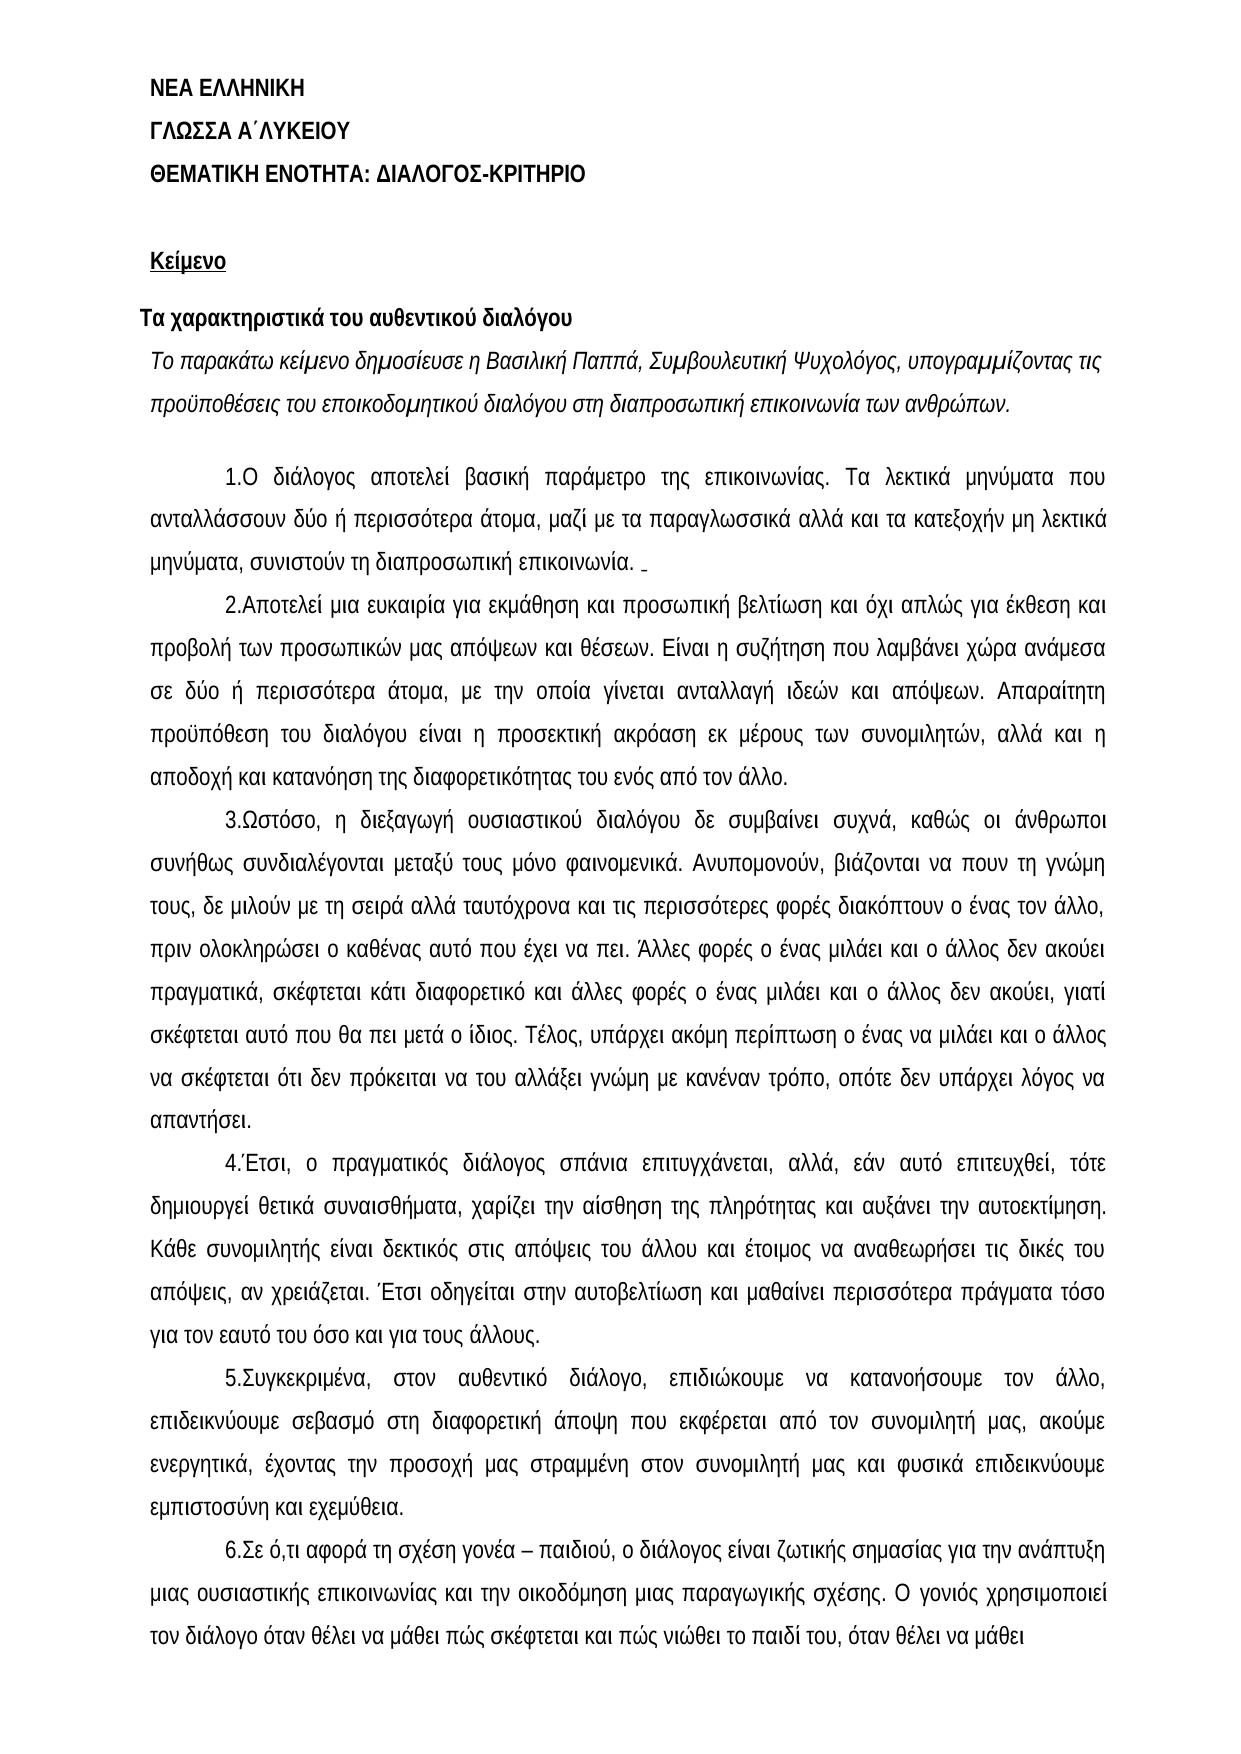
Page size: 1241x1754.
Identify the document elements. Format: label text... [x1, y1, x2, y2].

text 5.Συγκεκριμένα, στον αυθεντικό διάλογο, επιδιώκουμε να κατανοήσουμε τον άλλο, επιδεικνύουμε σεβασμό στη διαφορετική άποψη που εκφέρεται από τον συνομιλητή μας, ακούμε ενεργητικά, έχοντας την προσοχή μας στραμμένη στον συνομιλητή μας και φυσικά επιδεικνύουμε εμπιστοσύνη και εχεμύθεια. [150, 1363, 1107, 1520]
text 1.Ο διάλογος αποτελεί βασική παράμετρο της επικοινωνίας. Τα λεκτικά μηνύματα που ανταλλάσσουν δύο ή περισσότερα άτομα, μαζί με τα παραγλωσσικά αλλά και τα κατεξοχήν μη λεκτικά μηνύματα, συνιστούν τη διαπροσωπική επικοινωνία. [150, 462, 1107, 576]
text Κείμενο [150, 246, 1128, 274]
text 4.Έτσι, ο πραγματικός διάλογος σπάνια επιτυγχάνεται, αλλά, εάν αυτό επιτευχθεί, τότε δημιουργεί θετικά συναισθήματα, χαρίζει την αίσθηση της πληρότητας και αυξάνει την αυτοεκτίμηση. Κάθε συνομιλητής είναι δεκτικός στις απόψεις του άλλου και έτοιμος να αναθεωρήσει τις δικές του απόψεις, αν χρειάζεται. Έτσι οδηγείται στην αυτοβελτίωση και μαθαίνει περισσότερα πράγματα τόσο για τον εαυτό του όσο και για τους άλλους. [150, 1148, 1107, 1349]
text 2.Αποτελεί μια ευκαιρία για εκμάθηση και προσωπική βελτίωση και όχι απλώς για έκθεση και προβολή των προσωπικών μας απόψεων και θέσεων. Είναι η συζήτηση που λαμβάνει χώρα ανάμεσα σε δύο ή περισσότερα άτομα, με την οποία γίνεται ανταλλαγή ιδεών και απόψεων. Απαραίτητη προϋπόθεση του διαλόγου είναι η προσεκτική ακρόαση εκ μέρους των συνομιλητών, αλλά και η αποδοχή και κατανόηση της διαφορετικότητας του ενός από τον άλλο. [150, 590, 1107, 791]
text Το παρακάτω κείμενο δημοσίευσε η Βασιλική Παππά, Συμβουλευτική Ψυχολόγος, υπογραμμίζοντας τις προϋποθέσεις του εποικοδομητικού διαλόγου στη διαπροσωπική επικοινωνία των ανθρώπων. [150, 346, 1117, 417]
text 6.Σε ό,τι αφορά τη σχέση γονέα – παιδιού, ο διάλογος είναι ζωτικής σημασίας για την ανάπτυξη μιας ουσιαστικής επικοινωνίας και την οικοδόμηση μιας παραγωγικής σχέσης. Ο γονιός χρησιμοποιεί τον διάλογο όταν θέλει να μάθει πώς σκέφτεται και πώς νιώθει το παιδί του, όταν θέλει να μάθει [150, 1535, 1107, 1649]
text Τα χαρακτηριστικά του αυθεντικού διαλόγου [139, 303, 1128, 332]
text ΘΕΜΑΤΙΚΗ ΕΝΟΤΗΤΑ: ΔΙΑΛΟΓΟΣ-ΚΡΙΤΗΡΙΟ [150, 159, 1128, 188]
text 3.Ωστόσο, η διεξαγωγή ουσιαστικού διαλόγου δε συμβαίνει συχνά, καθώς οι άνθρωποι συνήθως συνδιαλέγονται μεταξύ τους μόνο φαινομενικά. Ανυπομονούν, βιάζονται να πουν τη γνώμη τους, δε μιλούν με τη σειρά αλλά ταυτόχρονα και τις περισσότερες φορές διακόπτουν ο ένας τον άλλο, πριν ολοκληρώσει ο καθένας αυτό που έχει να πει. Άλλες φορές ο ένας μιλάει και ο άλλος δεν ακούει πραγματικά, σκέφτεται κάτι διαφορετικό και άλλες φορές ο ένας μιλάει και ο άλλος δεν ακούει, γιατί σκέφτεται αυτό που θα πει μετά ο ίδιος. Τέλος, υπάρχει ακόμη περίπτωση ο ένας να μιλάει και ο άλλος να σκέφτεται ότι δεν πρόκειται να του αλλάξει γνώμη με κανέναν τρόπο, οπότε δεν υπάρχει λόγος να απαντήσει. [150, 805, 1107, 1134]
subtitle ΝΕΑ ΕΛΛΗΝΙΚΗ ΓΛΩΣΣΑ Α΄ΛΥΚΕΙΟΥ [150, 73, 377, 144]
